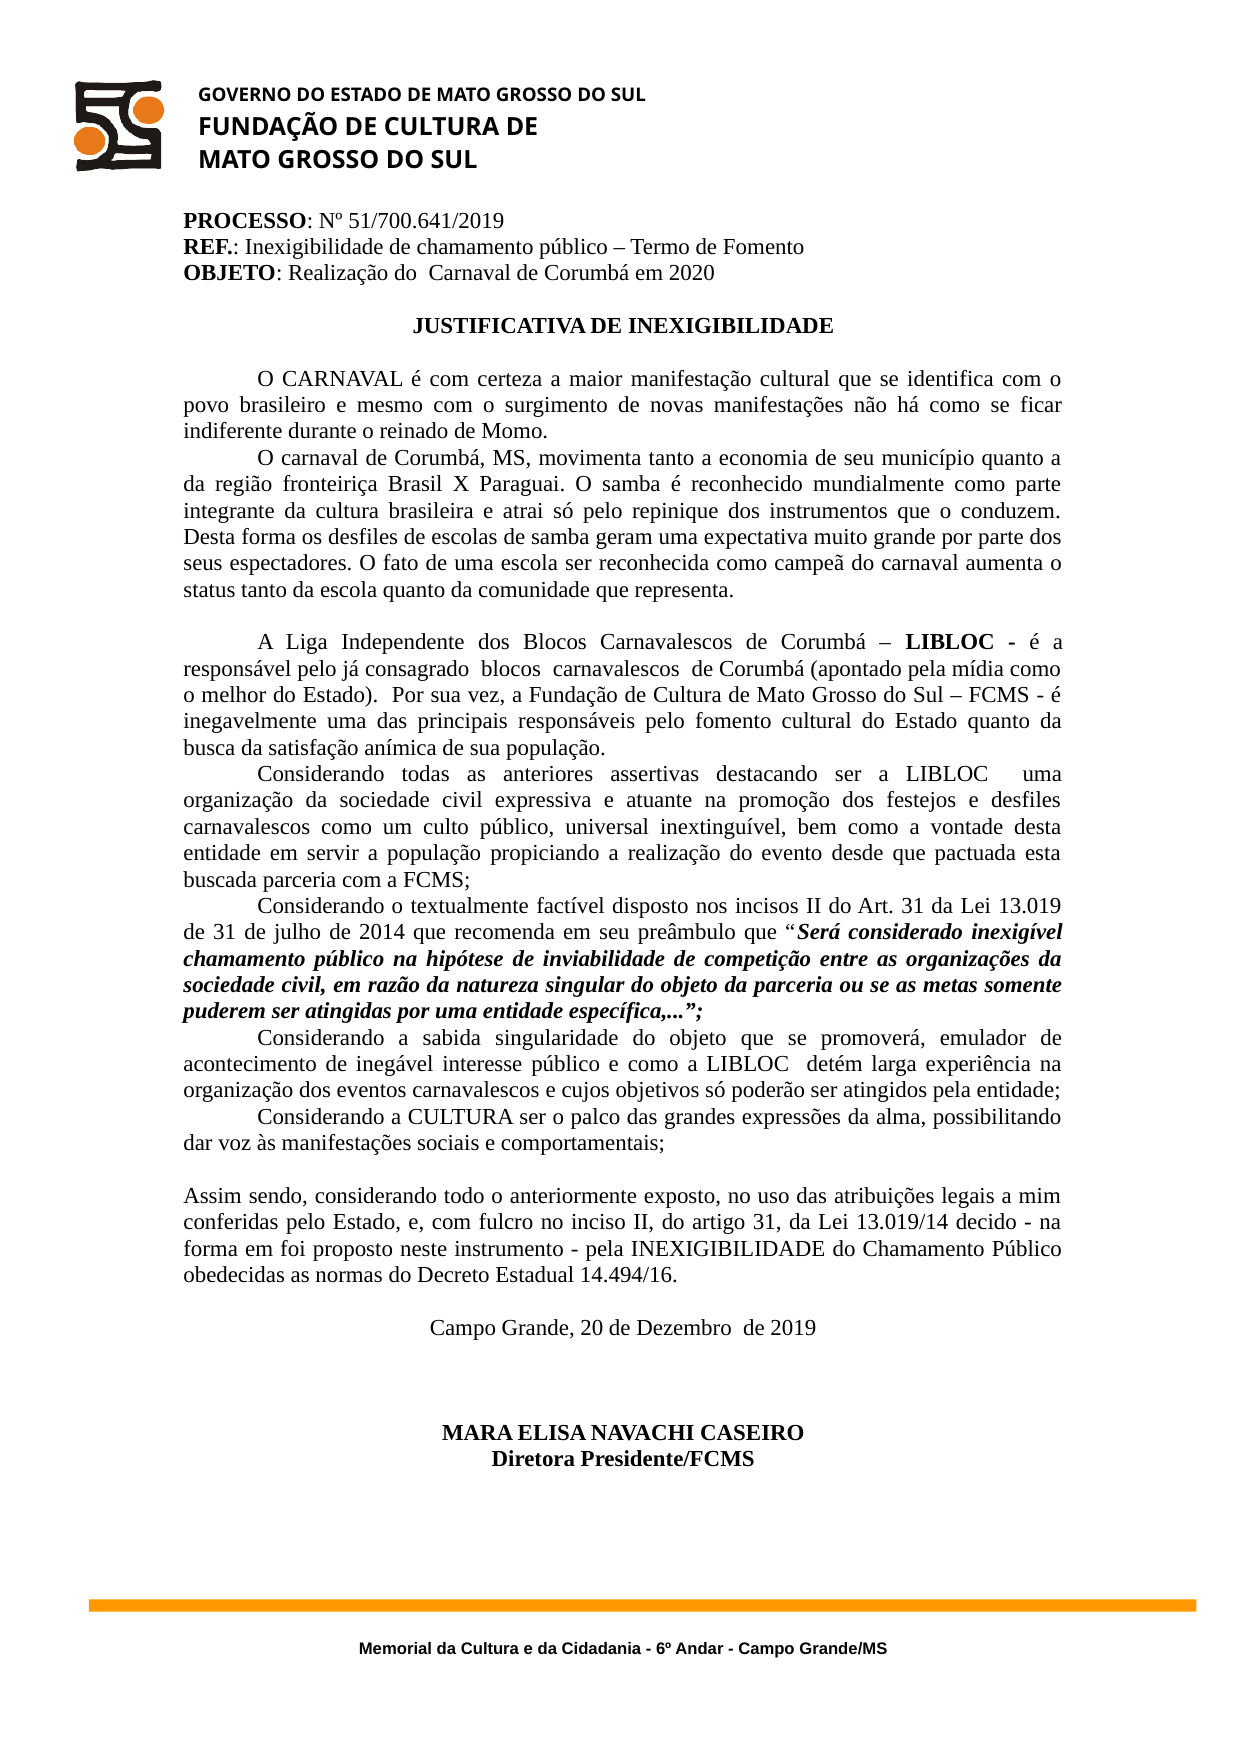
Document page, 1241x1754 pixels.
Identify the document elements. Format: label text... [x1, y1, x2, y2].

text Diretora Presidente/FCMS [183, 1445, 1063, 1472]
text O carnaval de Corumbá, MS, movimenta tanto a economia de seu município quanto a da região fronteiriça Brasil X Paraguai. O samba é reconhecido mundialmente como parte integrante da cultura brasileira e atrai só pelo repinique dos instrumentos que o conduzem. Desta forma os desfiles de escolas de samba geram uma expectativa muito grande por parte dos seus espectadores. O fato de uma escola ser reconhecida como campeã do carnaval aumenta o status tanto da escola quanto da comunidade que representa. [183, 444, 1063, 602]
text PROCESSO: Nº 51/700.641/2019 [183, 207, 1063, 233]
text OBJETO: Realização do Carnaval de Corumbá em 2020 [183, 259, 1063, 286]
text A Liga Independente dos Blocos Carnavalescos de Corumbá – LIBLOC - é a responsável pelo já consagrado blocos carnavalescos de Corumbá (apontado pela mídia como o melhor do Estado). Por sua vez, a Fundação de Cultura de Mato Grosso do Sul – FCMS - é inegavelmente uma das principais responsáveis pelo fomento cultural do Estado quanto da busca da satisfação anímica de sua população. [183, 628, 1063, 760]
text O CARNAVAL é com certeza a maior manifestação cultural que se identifica com o povo brasileiro e mesmo com o surgimento de novas manifestações não há como se ficar indiferente durante o reinado de Momo. [183, 365, 1063, 444]
text JUSTIFICATIVA DE INEXIGIBILIDADE [183, 312, 1063, 338]
text Campo Grande, 20 de Dezembro de 2019 [183, 1314, 1063, 1340]
text Assim sendo, considerando todo o anteriormente exposto, no uso das atribuições legais a mim conferidas pelo Estado, e, com fulcro no inciso II, do artigo 31, da Lei 13.019/14 decido - na forma em foi proposto neste instrumento - pela INEXIGIBILIDADE do Chamamento Público obedecidas as normas do Decreto Estadual 14.494/16. [183, 1182, 1063, 1287]
text Considerando todas as anteriores assertivas destacando ser a LIBLOC uma organização da sociedade civil expressiva e atuante na promoção dos festejos e desfiles carnavalescos como um culto público, universal inextinguível, bem como a vontade desta entidade em servir a população propiciando a realização do evento desde que pactuada esta buscada parceria com a FCMS; [183, 760, 1063, 892]
text MARA ELISA NAVACHI CASEIRO [183, 1419, 1063, 1445]
text Considerando a sabida singularidade do objeto que se promoverá, emulador de acontecimento de inegável interesse público e como a LIBLOC detém larga experiência na organização dos eventos carnavalescos e cujos objetivos só poderão ser atingidos pela entidade; [183, 1024, 1063, 1103]
text Considerando o textualmente factível disposto nos incisos II do Art. 31 da Lei 13.019 de 31 de julho de 2014 que recomenda em seu preâmbulo que “Será considerado inexigível chamamento público na hipótese de inviabilidade de competição entre as organizações da sociedade civil, em razão da natureza singular do objeto da parceria ou se as metas somente puderem ser atingidas por uma entidade específica,...”; [183, 892, 1063, 1024]
text Considerando a CULTURA ser o palco das grandes expressões da alma, possibilitando dar voz às manifestações sociais e comportamentais; [183, 1103, 1063, 1156]
text REF.: Inexigibilidade de chamamento público – Termo de Fomento [183, 233, 1063, 259]
